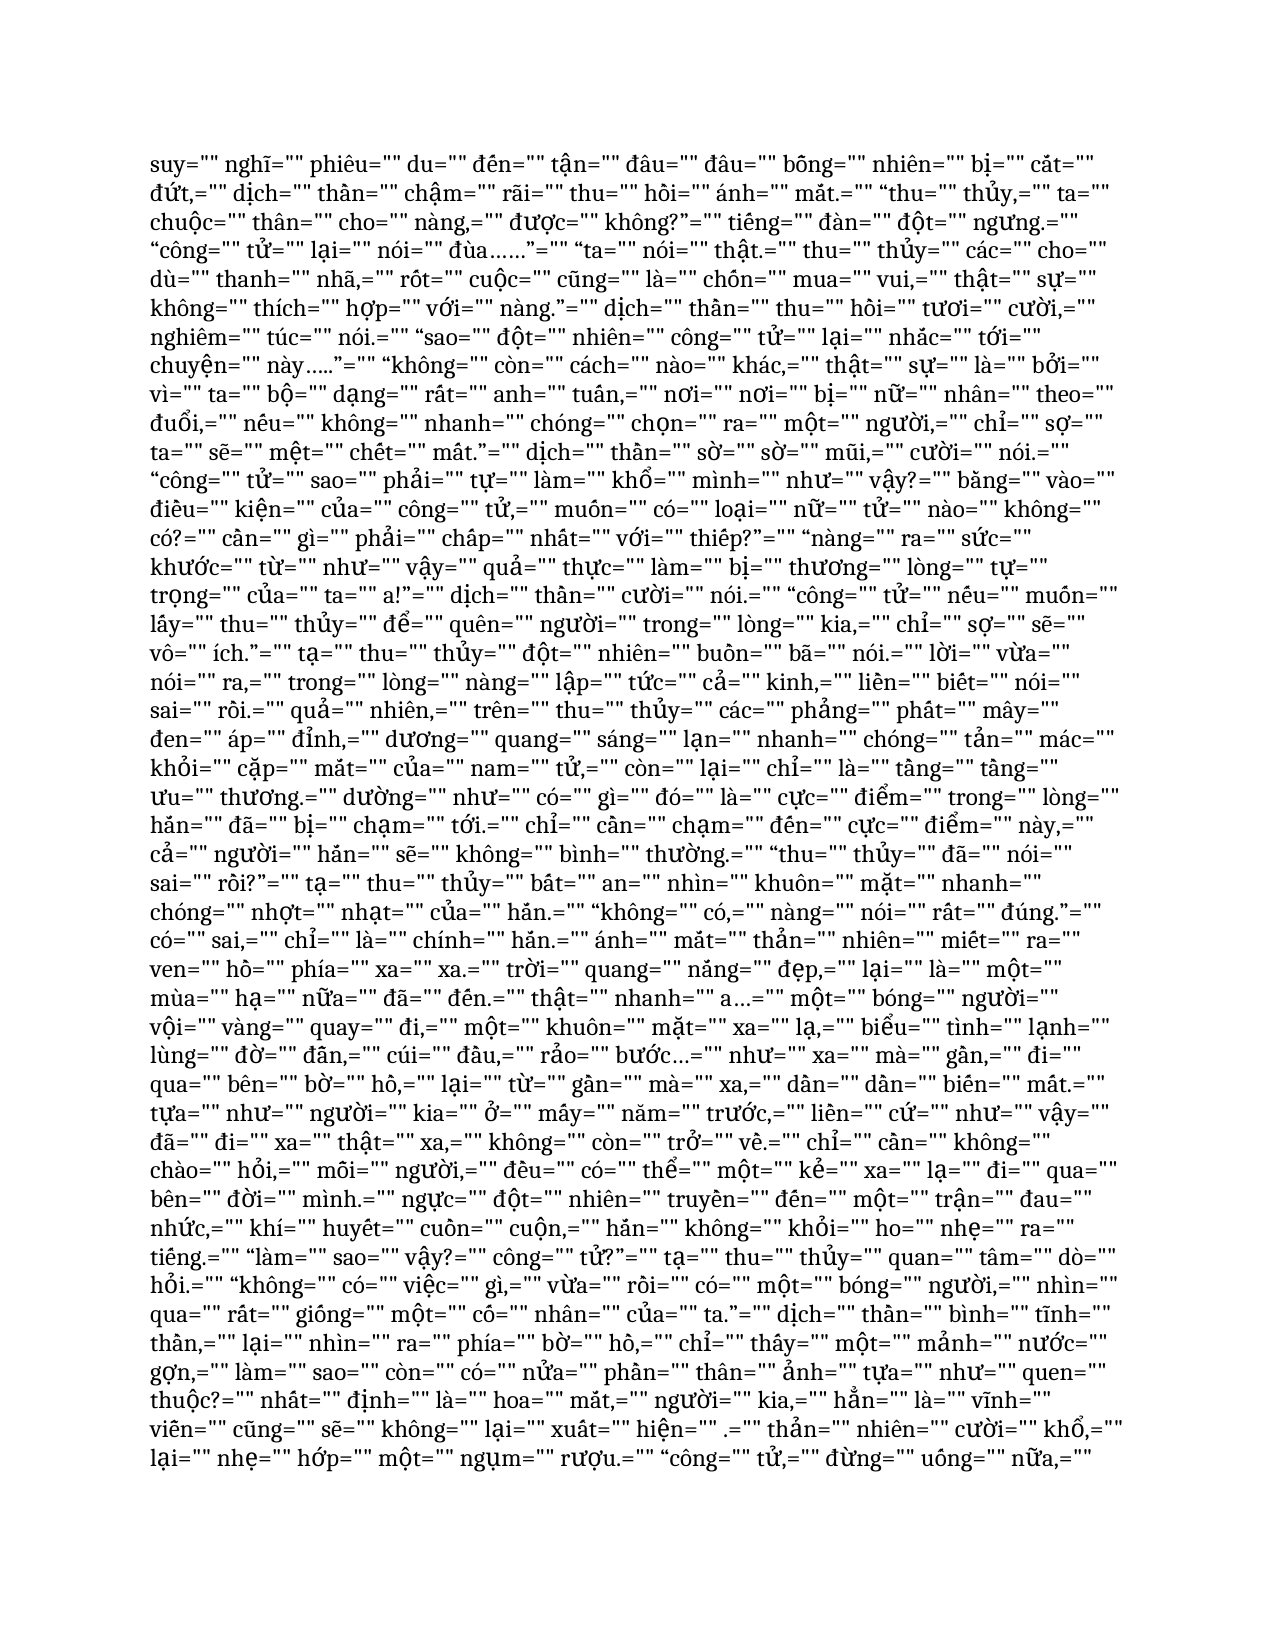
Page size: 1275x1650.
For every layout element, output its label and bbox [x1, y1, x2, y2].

text [150, 150, 1125, 1472]
